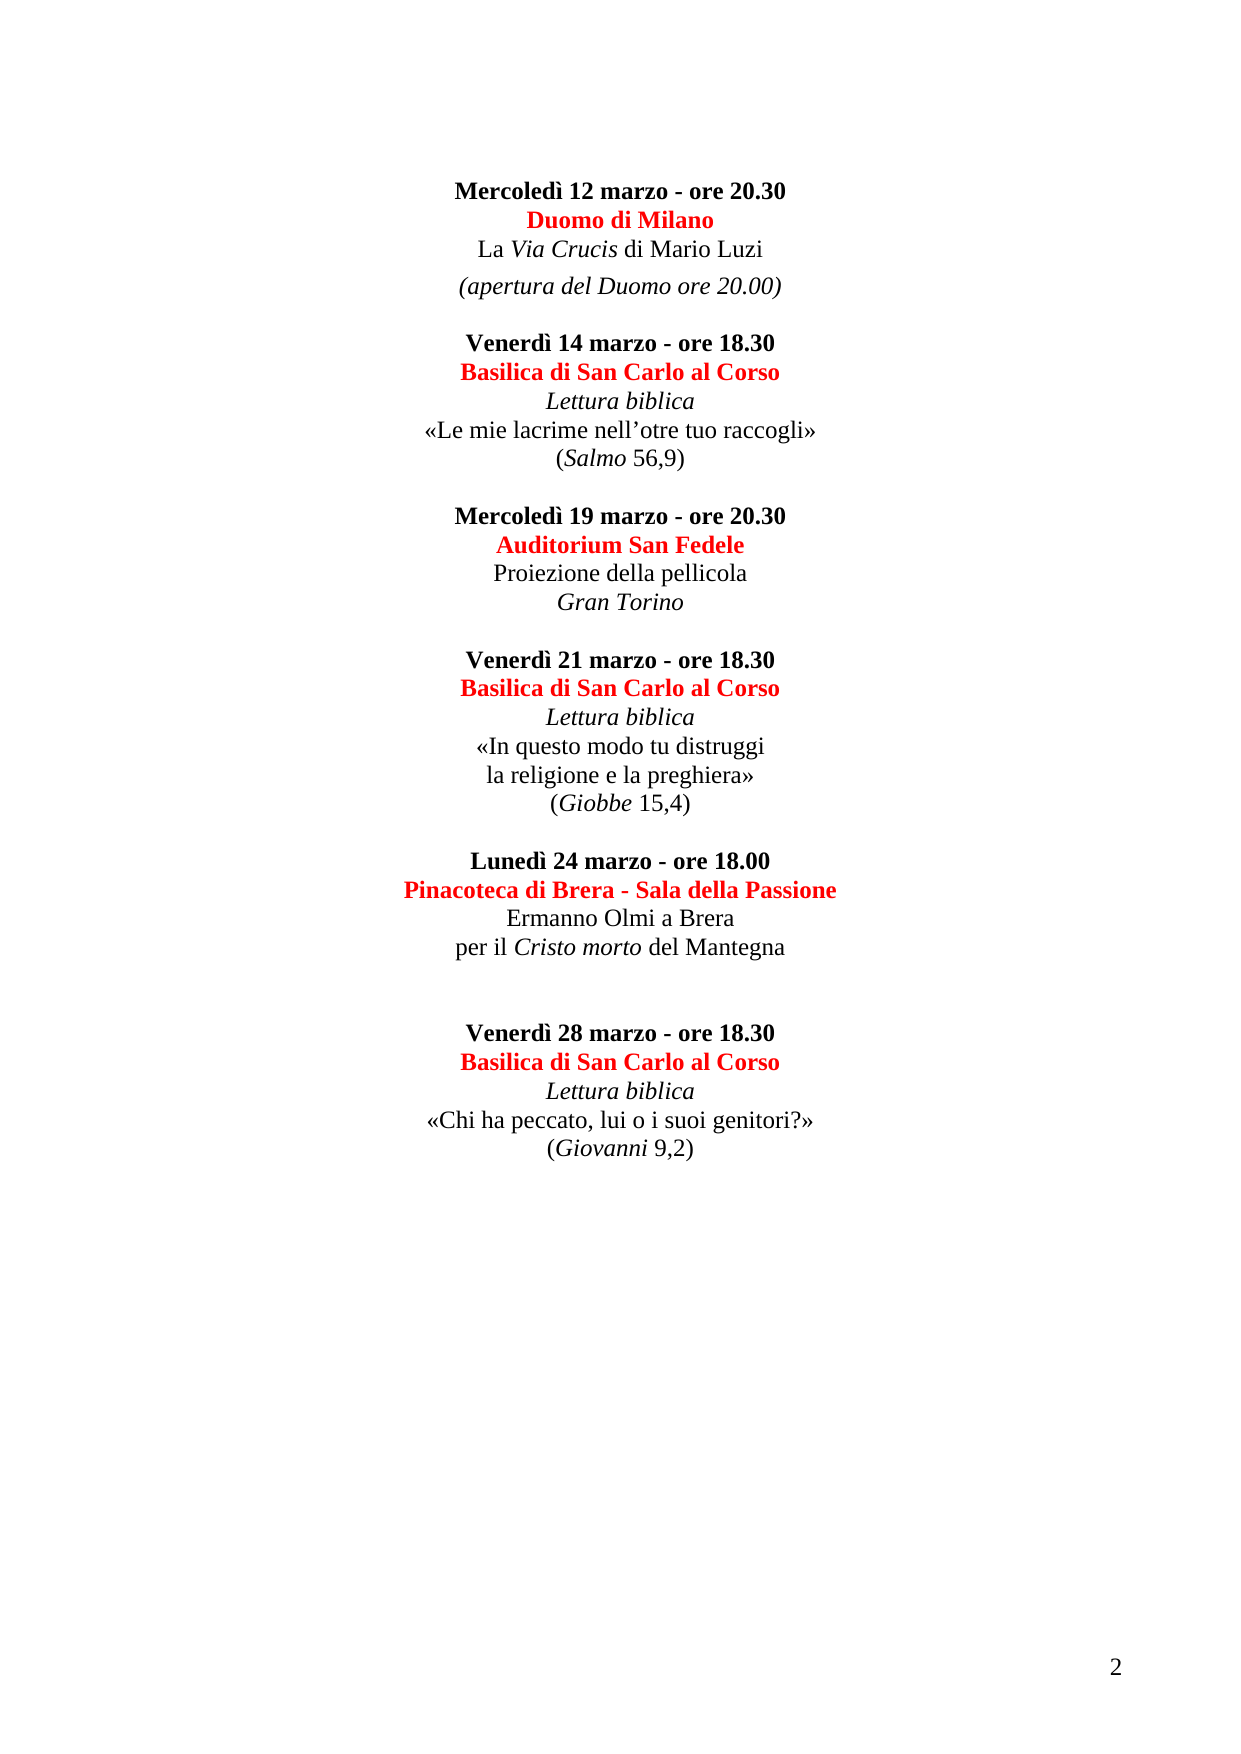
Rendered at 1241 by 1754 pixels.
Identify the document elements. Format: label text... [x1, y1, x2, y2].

text Mercoledì 19 marzo - ore 20.30 [118, 501, 1122, 530]
text (apertura del Duomo ore 20.00) [118, 271, 1122, 300]
text «In questo modo tu distruggi [118, 731, 1122, 760]
text Mercoledì 12 marzo - ore 20.30 [118, 176, 1122, 205]
text (Giobbe 15,4) [118, 788, 1122, 817]
text Lunedì 24 marzo - ore 18.00 [118, 846, 1122, 875]
text Venerdì 21 marzo - ore 18.30 [118, 645, 1122, 673]
text Venerdì 28 marzo - ore 18.30 [118, 1018, 1122, 1047]
text Lettura biblica [118, 1076, 1122, 1105]
text Basilica di San Carlo al Corso [118, 1047, 1122, 1076]
text (Giovanni 9,2) [118, 1133, 1122, 1162]
text per il Cristo morto del Mantegna [118, 932, 1122, 961]
text Pinacoteca di Brera - Sala della Passione [118, 875, 1122, 903]
text Gran Torino [118, 587, 1122, 616]
text Ermanno Olmi a Brera [118, 903, 1122, 932]
text Auditorium San Fedele [118, 530, 1122, 558]
text Venerdì 14 marzo - ore 18.30 [118, 328, 1122, 357]
text «Chi ha peccato, lui o i suoi genitori?» [118, 1105, 1122, 1133]
text Basilica di San Carlo al Corso [118, 357, 1122, 386]
text Lettura biblica [118, 386, 1122, 415]
text Lettura biblica [118, 702, 1122, 731]
text Basilica di San Carlo al Corso [118, 673, 1122, 702]
text «Le mie lacrime nell’otre tuo raccogli» [118, 415, 1122, 443]
text Duomo di Milano [118, 205, 1122, 234]
text Proiezione della pellicola [118, 558, 1122, 587]
text La Via Crucis di Mario Luzi [118, 234, 1122, 263]
text (Salmo 56,9) [118, 443, 1122, 472]
text la religione e la preghiera» [118, 760, 1122, 788]
